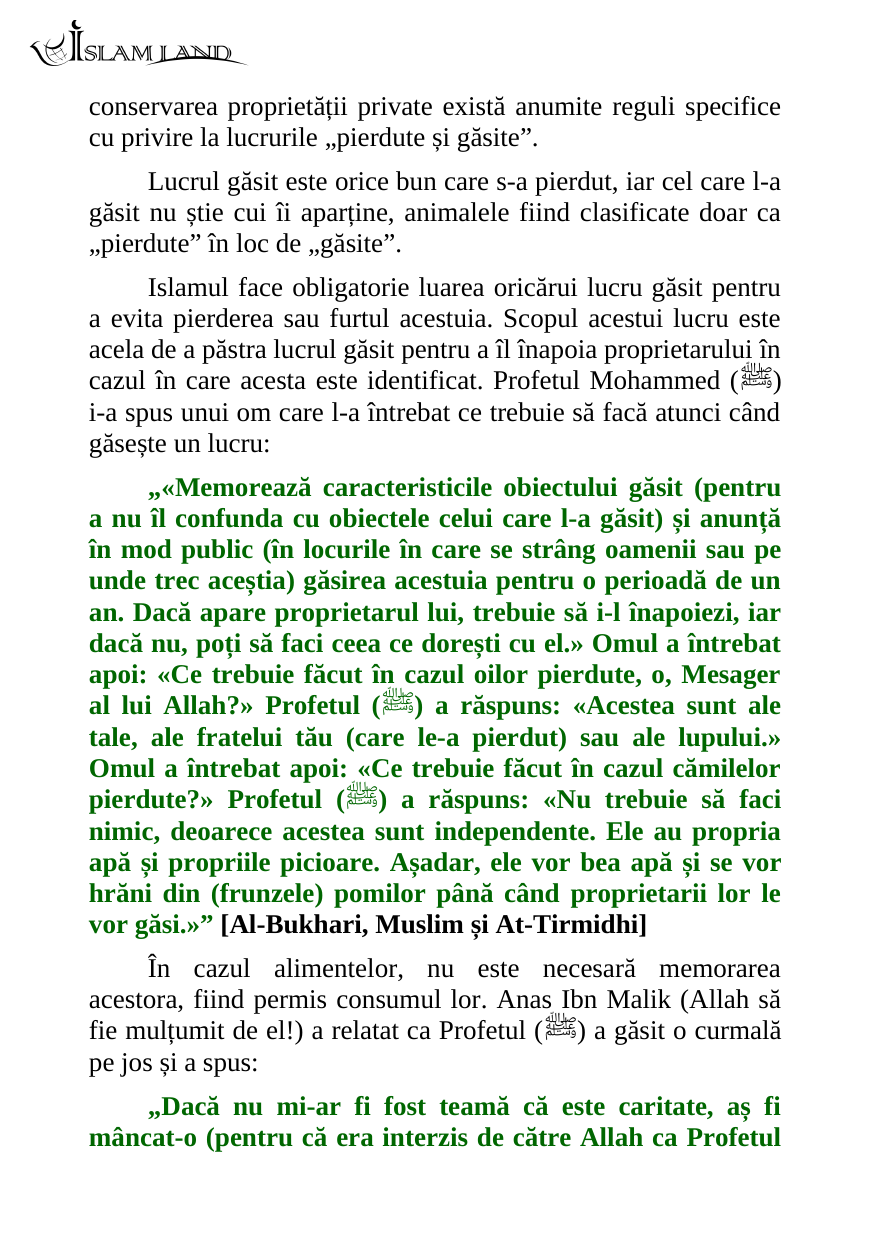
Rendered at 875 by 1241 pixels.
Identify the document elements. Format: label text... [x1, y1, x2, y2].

picture [29, 20, 249, 66]
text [89, 90, 782, 153]
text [89, 1090, 782, 1152]
text În cazul alimentelor, nu este necesară memorarea acestora, fiind permis consumul lor. Anas Ibn Malik (Allah să fie mulțumit de el!) a relatat ca Profetul (ﷺ) a găsit o curmală pe jos și a spus: [89, 952, 782, 1077]
text Islamul face obligatorie luarea oricărui lucru găsit pentru a evita pierderea sau furtul acestuia. Scopul acestui lucru este acela de a păstra lucrul găsit pentru a îl înapoia proprietarului în cazul în care acesta este identificat. Profetul Mohammed (ﷺ) i-a spus unui om care l-a întrebat ce trebuie să facă atunci când găsește un lucru: [89, 271, 782, 458]
text „«Memorează caracteristicile obiectului găsit (pentru a nu îl confunda cu obiectele celui care l-a găsit) și anunță în mod public (în locurile în care se strâng oamenii sau pe unde trec aceștia) găsirea acestuia pentru o perioadă de un an. Dacă apare proprietarul lui, trebuie să i-l înapoiezi, iar dacă nu, poți să faci ceea ce dorești cu el.» Omul a întrebat apoi: «Ce trebuie făcut în cazul oilor pierdute, o, Mesager al lui Allah?» Profetul (ﷺ) a răspuns: «Acestea sunt ale tale, ale fratelui tău (care le-a pierdut) sau ale lupului.» Omul a întrebat apoi: «Ce trebuie făcut în cazul cămilelor pierdute?» Profetul (ﷺ) a răspuns: «Nu trebuie să faci nimic, deoarece acestea sunt independente. Ele au propria apă și propriile picioare. Așadar, ele vor bea apă și se vor hrăni din (frunzele) pomilor până când proprietarii lor le vor găsi.»” [Al-Bukhari, Muslim și At-Tirmidhi] [89, 471, 782, 939]
text Lucrul găsit este orice bun care s-a pierdut, iar cel care l-a găsit nu știe cui îi aparține, animalele fiind clasificate doar ca „pierdute” în loc de „găsite”. [89, 165, 782, 258]
